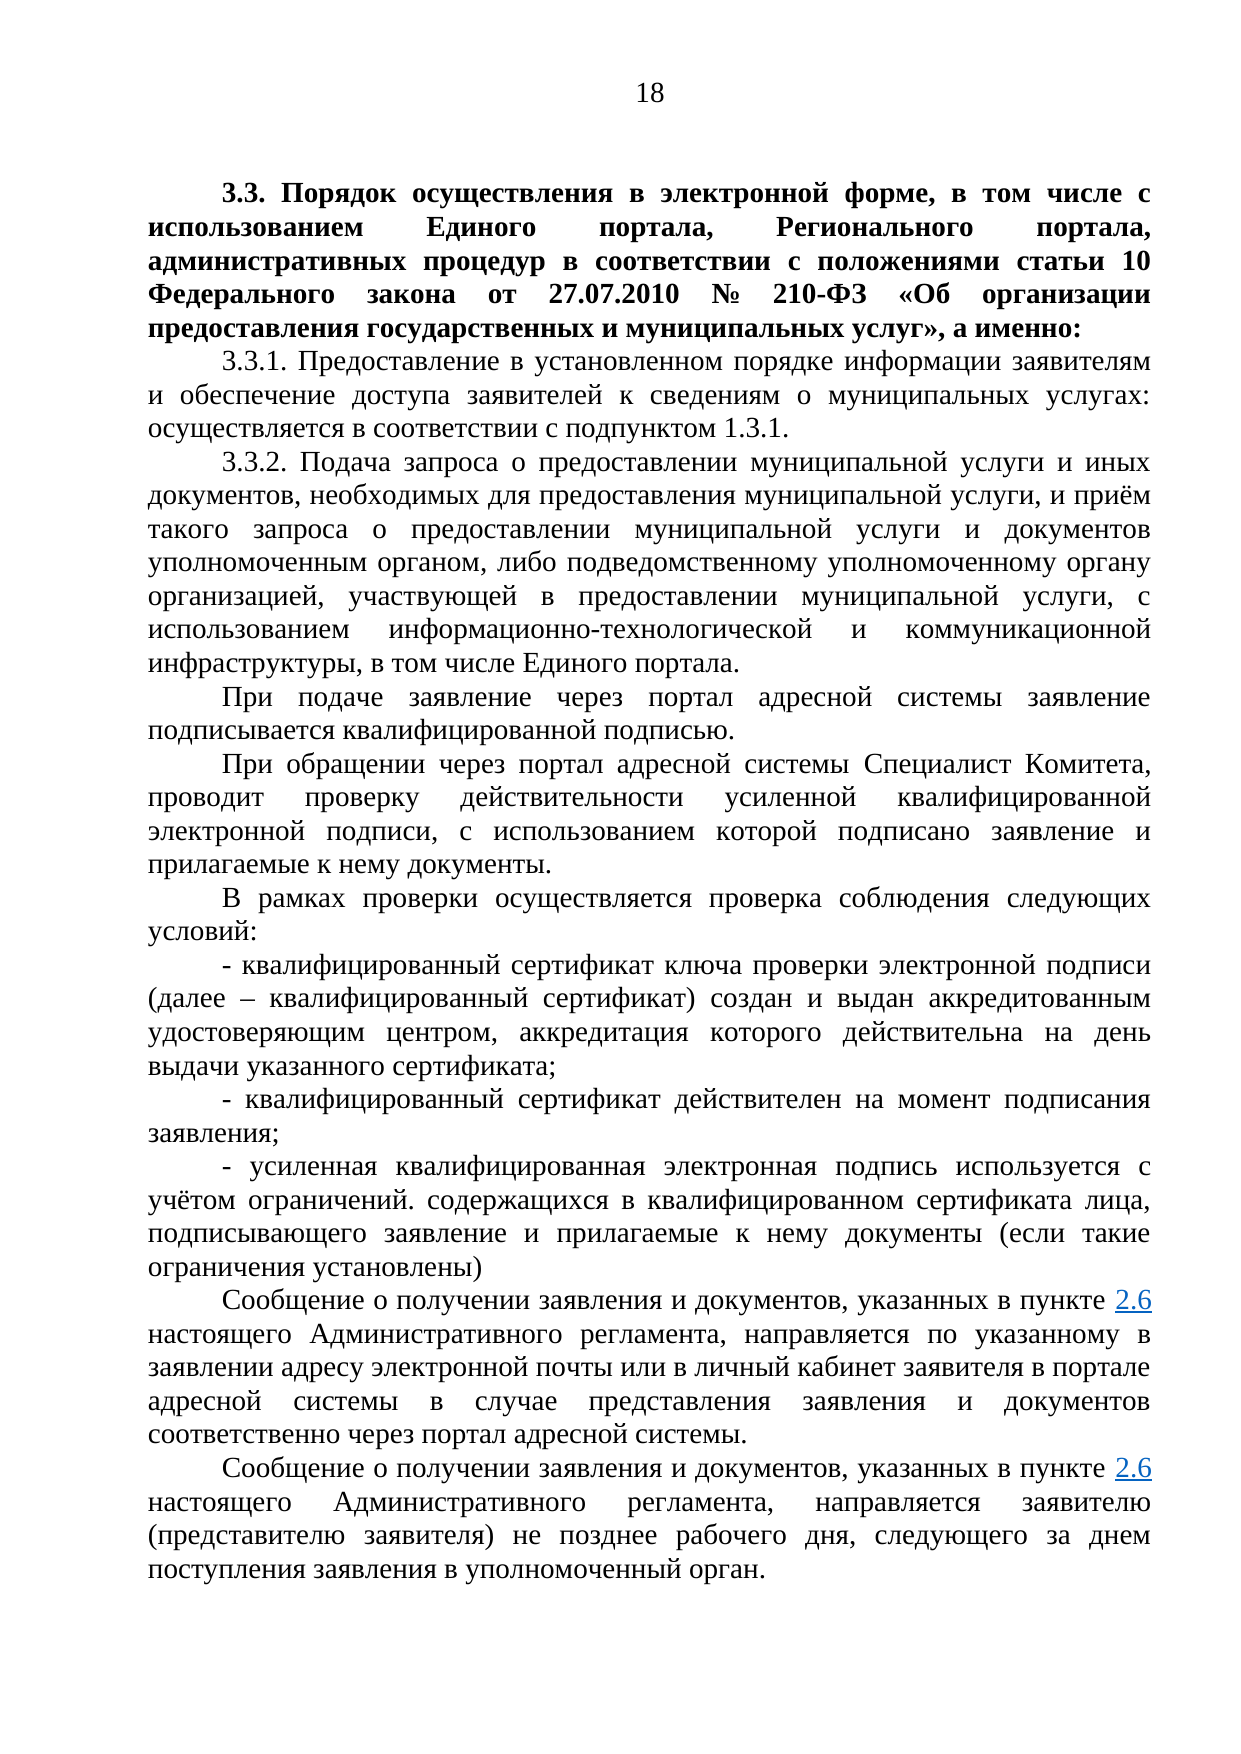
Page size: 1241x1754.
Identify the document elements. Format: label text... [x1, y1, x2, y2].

text В рамках проверки осуществляется проверка соблюдения следующих условий: [148, 880, 1152, 947]
text 3.3.1. Предоставление в установленном порядке информации заявителям и обеспечение доступа заявителей к сведениям о муниципальных услугах: осуществляется в соответствии с подпунктом 1.3.1. [148, 343, 1152, 444]
text При подаче заявление через портал адресной системы заявление подписывается квалифицированной подписью. [148, 679, 1152, 746]
text - квалифицированный сертификат действителен на момент подписания заявления; [148, 1081, 1152, 1148]
text Сообщение о получении заявления и документов, указанных в пункте 2.6 настоящего Административного регламента, направляется заявителю (представителю заявителя) не позднее рабочего дня, следующего за днем поступления заявления в уполномоченный орган. [148, 1450, 1152, 1584]
text 3.3. Порядок осуществления в электронной форме, в том числе с использованием Единого портала, Регионального портала, административных процедур в соответствии с положениями статьи 10 Федерального закона от 27.07.2010 № 210-ФЗ «Об организации предоставления государственных и муниципальных услуг», а именно: [148, 176, 1152, 343]
text При обращении через портал адресной системы Специалист Комитета, проводит проверку действительности усиленной квалифицированной электронной подписи, с использованием которой подписано заявление и прилагаемые к нему документы. [148, 746, 1152, 880]
text Сообщение о получении заявления и документов, указанных в пункте 2.6 настоящего Административного регламента, направляется по указанному в заявлении адресу электронной почты или в личный кабинет заявителя в портале адресной системы в случае представления заявления и документов соответственно через портал адресной системы. [148, 1282, 1152, 1450]
text - квалифицированный сертификат ключа проверки электронной подписи (далее – квалифицированный сертификат) создан и выдан аккредитованным удостоверяющим центром, аккредитация которого действительна на день выдачи указанного сертификата; [148, 947, 1152, 1081]
text 3.3.2. Подача запроса о предоставлении муниципальной услуги и иных документов, необходимых для предоставления муниципальной услуги, и приём такого запроса о предоставлении муниципальной услуги и документов уполномоченным органом, либо подведомственному уполномоченному органу организацией, участвующей в предоставлении муниципальной услуги, с использованием информационно-технологической и коммуникационной инфраструктуры, в том числе Единого портала. [148, 444, 1152, 679]
text - усиленная квалифицированная электронная подпись используется с учётом ограничений. содержащихся в квалифицированном сертификата лица, подписывающего заявление и прилагаемые к нему документы (если такие ограничения установлены) [148, 1148, 1152, 1282]
